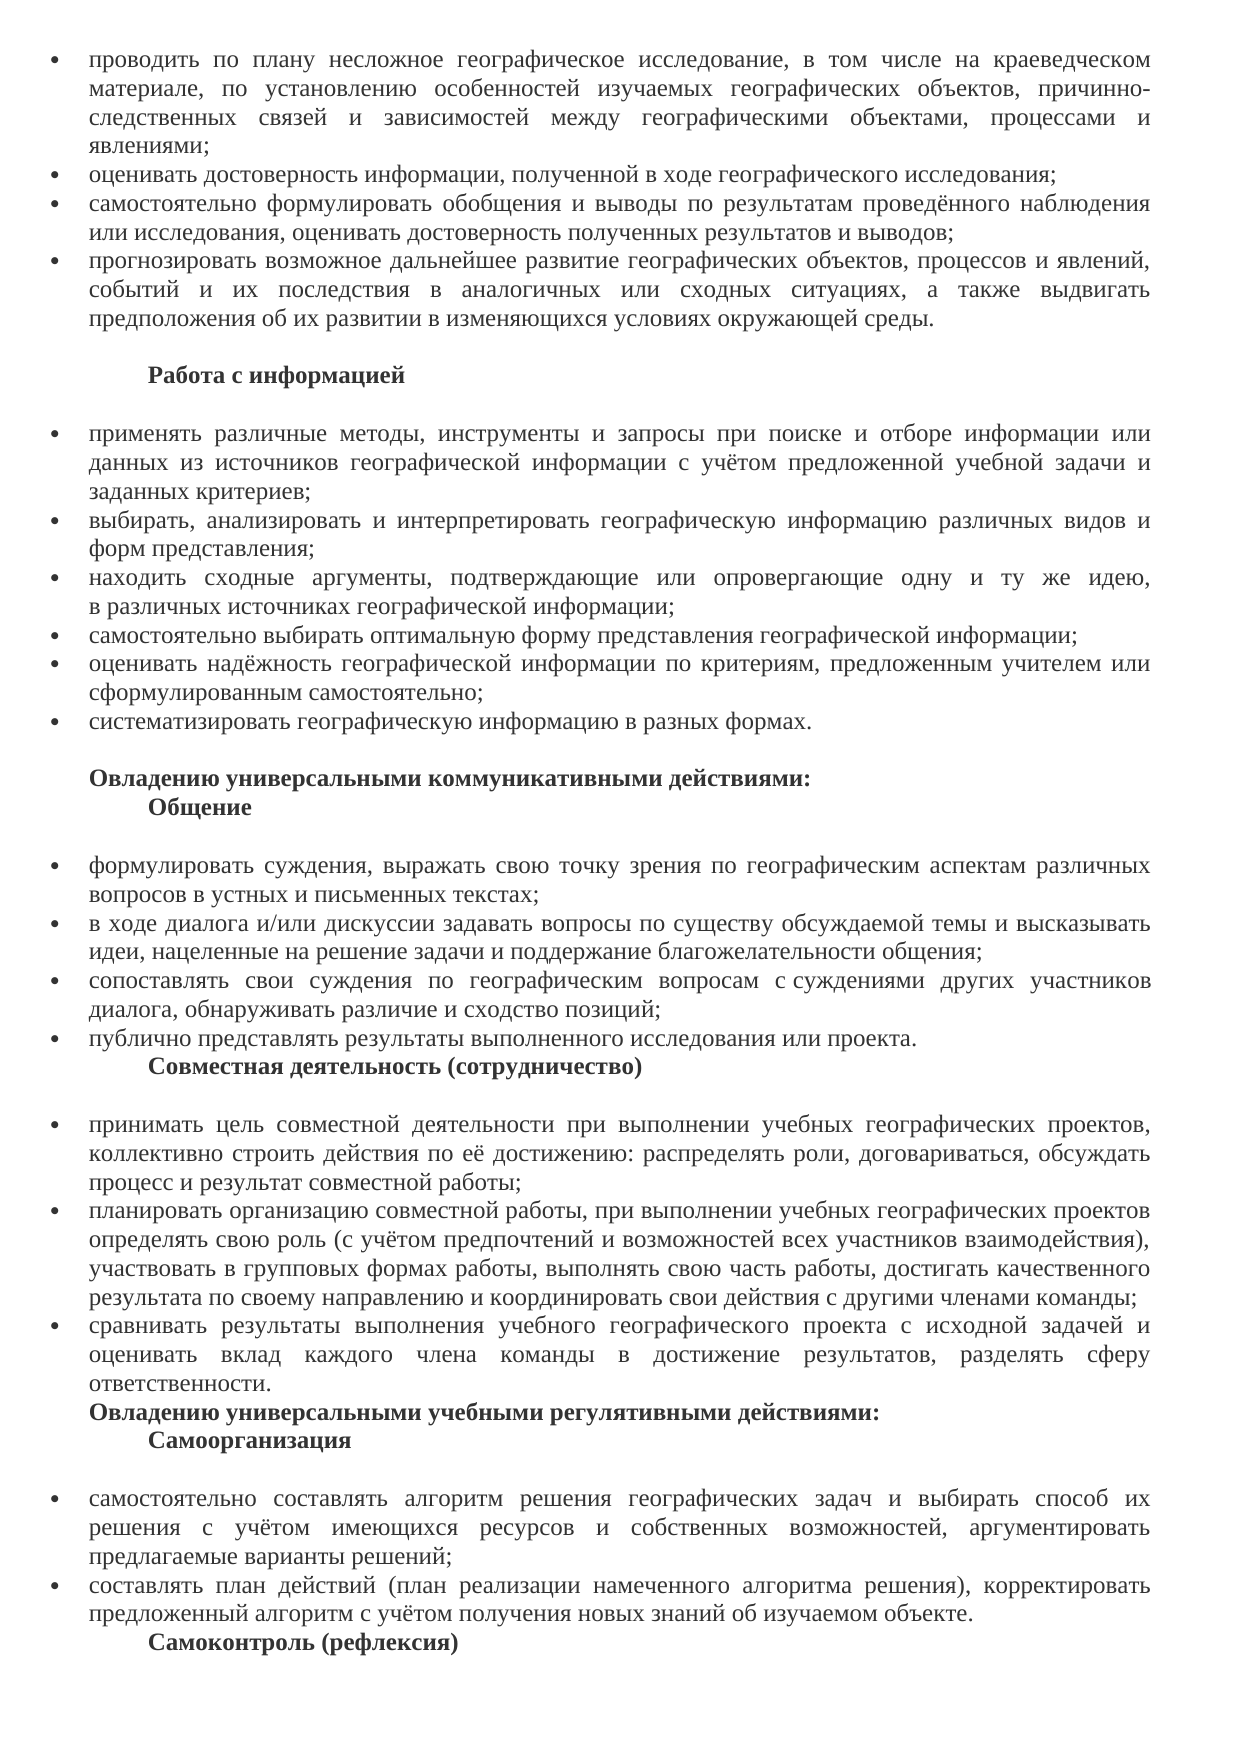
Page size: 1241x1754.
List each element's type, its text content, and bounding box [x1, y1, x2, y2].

list выбирать, анализировать и интерпретировать географическую информацию различных видов и форм представления; [51, 505, 1152, 562]
list сопоставлять свои суждения по географическим вопросам с суждениями других участников диалога, обнаруживать различие и сходство позиций; [51, 965, 1152, 1023]
text Работа с информацией [88, 361, 1152, 389]
list публично представлять результаты выполненного исследования или проекта. [51, 1023, 1152, 1051]
list находить сходные аргументы, подтверждающие или опровергающие одну и ту же идею, в различных источниках географической информации; [51, 562, 1152, 620]
list прогнозировать возможное дальнейшее развитие географических объектов, процессов и явлений, событий и их последствия в аналогичных или сходных ситуациях, а также выдвигать предположения об их развитии в изменяющихся условиях окружающей среды. [51, 246, 1152, 332]
list самостоятельно составлять алгоритм решения географических задач и выбирать способ их решения с учётом имеющихся ресурсов и собственных возможностей, аргументировать предлагаемые варианты решений; [51, 1483, 1152, 1570]
text Общение [88, 792, 1152, 821]
list оценивать достоверность информации, полученной в ходе географического исследования; [51, 159, 1152, 188]
list самостоятельно выбирать оптимальную форму представления географической информации; [51, 620, 1152, 648]
text Совместная деятельность (сотрудничество) [88, 1051, 1152, 1080]
list применять различные методы, инструменты и запросы при поиске и отборе информации или данных из источников географической информации с учётом предложенной учебной задачи и заданных критериев; [51, 418, 1152, 505]
text Самоорганизация [88, 1426, 1152, 1454]
list проводить по плану несложное географическое исследование, в том числе на краеведческом материале, по установлению особенностей изучаемых географических объектов, причинно-следственных связей и зависимостей между географическими объектами, процессами и явлениями; [51, 44, 1152, 159]
list самостоятельно формулировать обобщения и выводы по результатам проведённого наблюдения или исследования, оценивать достоверность полученных результатов и выводов; [51, 188, 1152, 246]
list формулировать суждения, выражать свою точку зрения по географическим аспектам различных вопросов в устных и письменных текстах; [51, 850, 1152, 908]
text Овладению универсальными коммуникативными действиями: [88, 763, 1152, 792]
list планировать организацию совместной работы, при выполнении учебных географических проектов определять свою роль (с учётом предпочтений и возможностей всех участников взаимодействия), участвовать в групповых формах работы, выполнять свою часть работы, достигать качественного результата по своему направлению и координировать свои действия с другими членами команды; [51, 1196, 1152, 1311]
list систематизировать географическую информацию в разных формах. [51, 706, 1152, 735]
list в ходе диалога и/или дискуссии задавать вопросы по существу обсуждаемой темы и высказывать идеи, нацеленные на решение задачи и поддержание благожелательности общения; [51, 908, 1152, 965]
list оценивать надёжность географической информации по критериям, предложенным учителем или сформулированным самостоятельно; [51, 648, 1152, 706]
list сравнивать результаты выполнения учебного географического проекта с исходной задачей и оценивать вклад каждого члена команды в достижение результатов, разделять сферу ответственности. [51, 1311, 1152, 1397]
text Самоконтроль (рефлексия) [88, 1627, 1152, 1656]
text Овладению универсальными учебными регулятивными действиями: [88, 1397, 1152, 1426]
list принимать цель совместной деятельности при выполнении учебных географических проектов, коллективно строить действия по её достижению: распределять роли, договариваться, обсуждать процесс и результат совместной работы; [51, 1109, 1152, 1196]
list составлять план действий (план реализации намеченного алгоритма решения), корректировать предложенный алгоритм с учётом получения новых знаний об изучаемом объекте. [51, 1570, 1152, 1627]
